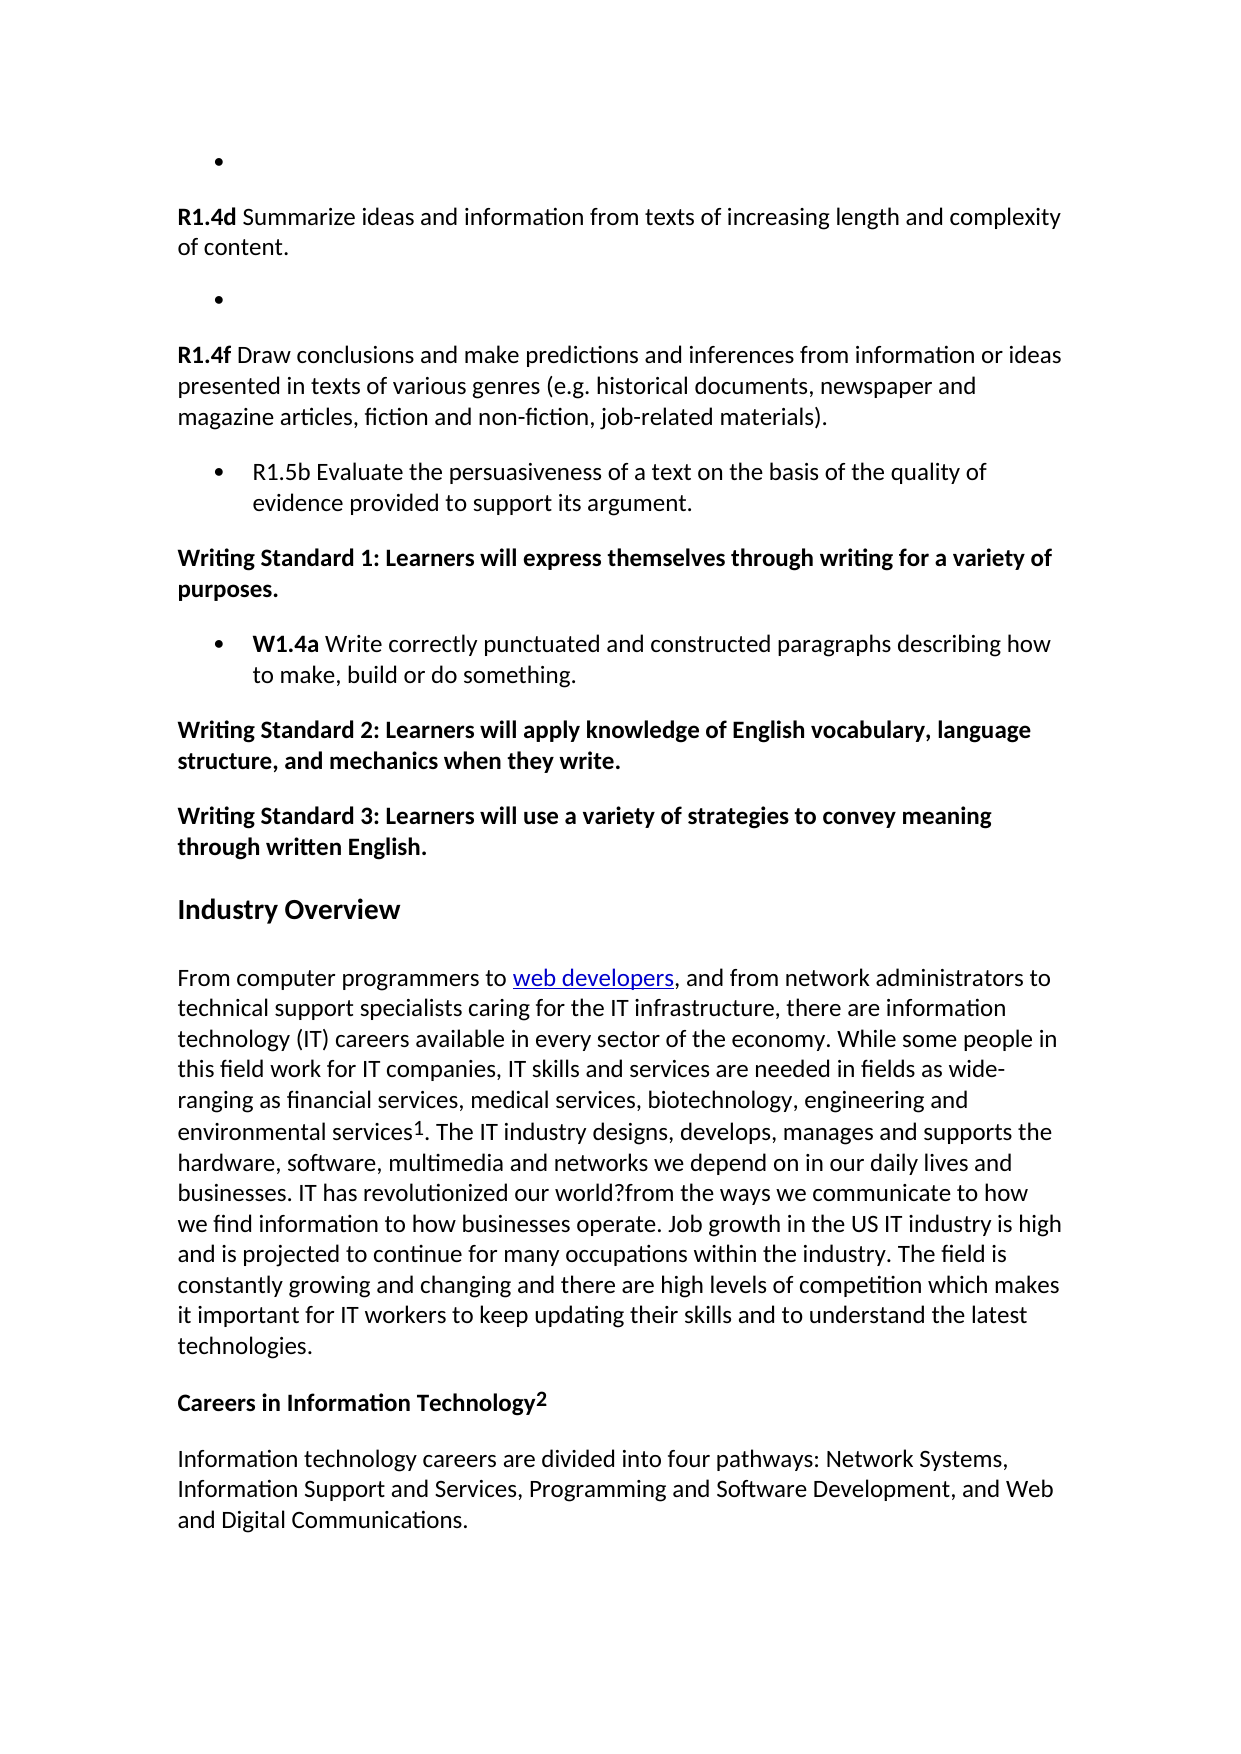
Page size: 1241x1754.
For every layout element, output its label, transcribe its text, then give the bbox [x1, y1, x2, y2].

text Careers in Information Technology2 [177, 1385, 1063, 1418]
text Industry Overview [177, 891, 1063, 926]
text From computer programmers to web developers, and from network administrators to technical support specialists caring for the IT infrastructure, there are information technology (IT) careers available in every sector of the economy. While some people in this field work for IT companies, IT skills and services are needed in fields as wide-ranging as financial services, medical services, biotechnology, engineering and environmental services1. The IT industry designs, develops, manages and supports the hardware, software, multimedia and networks we depend on in our daily lives and businesses. IT has revolutionized our world?from the ways we communicate to how we find information to how businesses operate. Job growth in the US IT industry is high and is projected to continue for many occupations within the industry. The field is constantly growing and changing and there are high levels of competition which makes it important for IT workers to keep updating their skills and to understand the latest technologies. [177, 962, 1063, 1360]
list R1.5b Evaluate the persuasiveness of a text on the basis of the quality of evidence provided to support its argument. [215, 456, 1063, 517]
text R1.4f Draw conclusions and make predictions and inferences from information or ideas presented in texts of various genres (e.g. historical documents, newspaper and magazine articles, fiction and non-fiction, job-related materials). [177, 340, 1063, 431]
text Writing Standard 3: Learners will use a variety of strategies to convey meaning through written English. [177, 800, 1063, 861]
text R1.4d Summarize ideas and information from texts of increasing length and complexity of content. [177, 201, 1063, 262]
list W1.4a Write correctly punctuated and constructed paragraphs describing how to make, build or do something. [215, 628, 1063, 689]
text Writing Standard 1: Learners will express themselves through writing for a variety of purposes. [177, 542, 1063, 603]
text Information technology careers are divided into four pathways: Network Systems, Information Support and Services, Programming and Software Development, and Web and Digital Communications. [177, 1443, 1063, 1534]
text Writing Standard 2: Learners will apply knowledge of English vocabulary, language structure, and mechanics when they write. [177, 714, 1063, 775]
